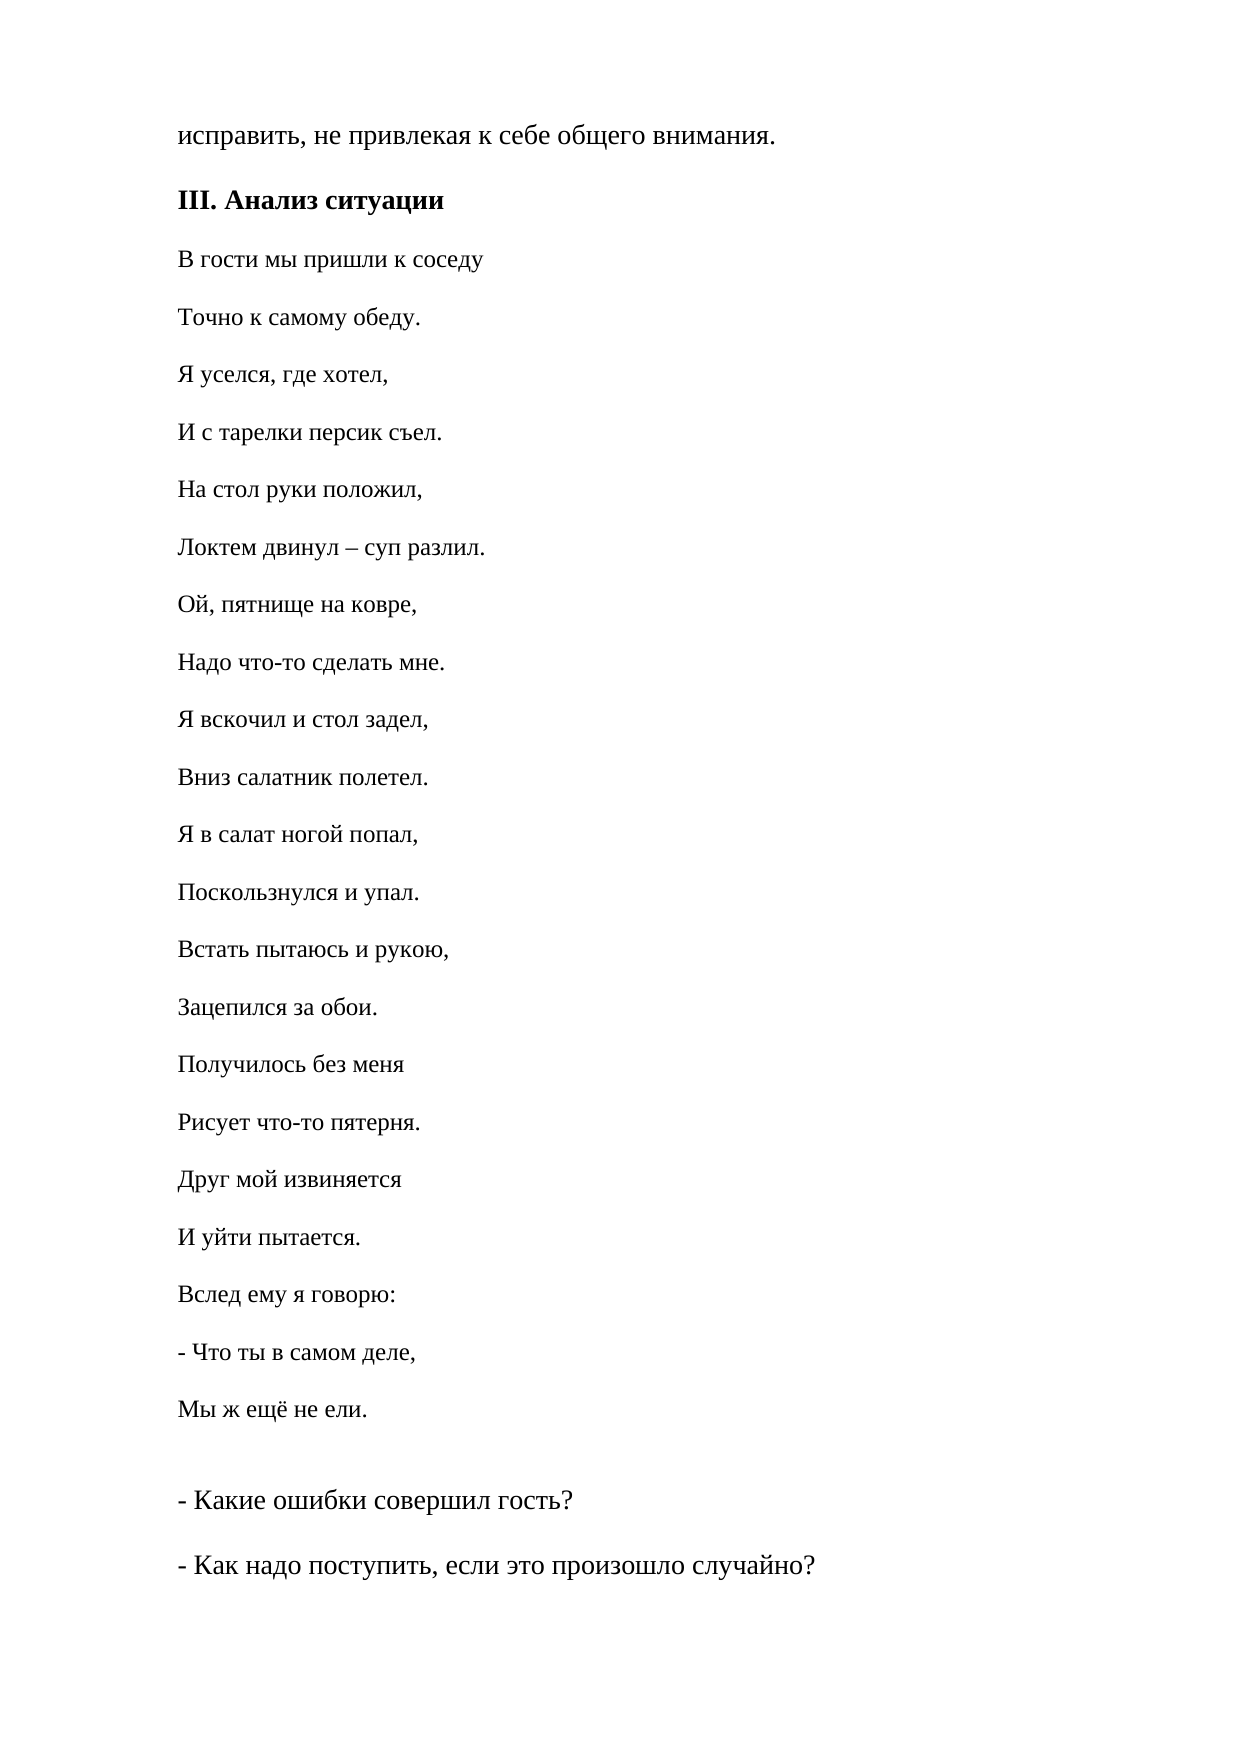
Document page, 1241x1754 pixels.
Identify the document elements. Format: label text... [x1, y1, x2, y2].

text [177, 118, 1152, 215]
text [177, 1451, 1152, 1613]
text В гости мы пришли к соседу Точно к самому обеду. Я уселся, где хотел, И с тарелки персик съел. На стол руки положил, Локтем двинул – суп разлил. Ой, пятнище на ковре, Надо что-то сделать мне. Я вскочил и стол задел, Вниз салатник полетел. Я в салат ногой попал, Поскользнулся и упал. Встать пытаюсь и рукою, Зацепился за обои. Получилось без меня Рисует что-то пятерня. Друг мой извиняется И уйти пытается. Вслед ему я говорю: - Что ты в самом деле, Мы ж ещё не ели. [177, 215, 1152, 1451]
